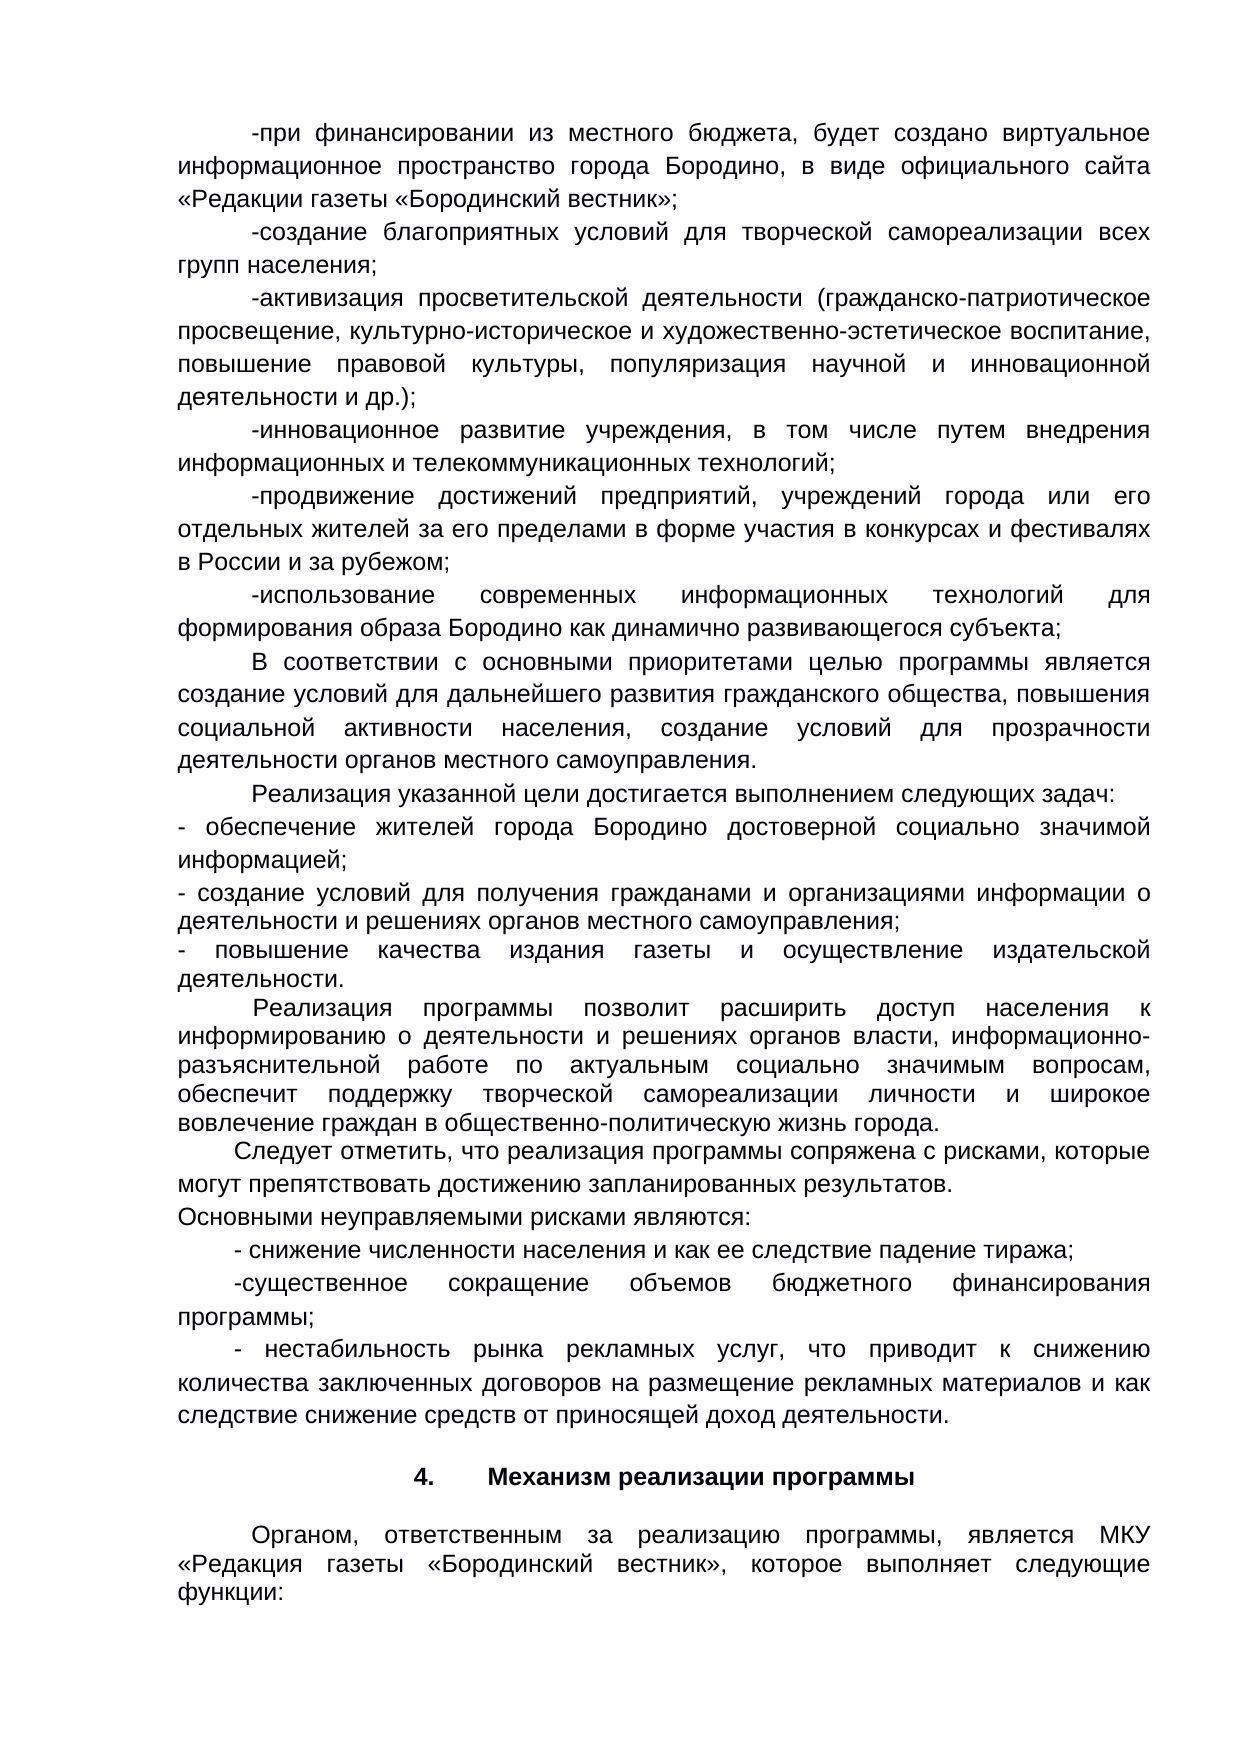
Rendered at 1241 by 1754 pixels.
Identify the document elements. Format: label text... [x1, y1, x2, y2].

text Основными неуправляемыми рисками являются: [177, 1202, 1152, 1231]
text -активизация просветительской деятельности (гражданско-патриотическое просвещение, культурно-историческое и художественно-эстетическое воспитание, повышение правовой культуры, популяризация научной и инновационной деятельности и др.); [177, 283, 1152, 411]
text Реализация программы позволит расширить доступ населения к информированию о деятельности и решениях органов власти, информационно-разъяснительной работе по актуальным социально значимым вопросам, обеспечит поддержку творческой самореализации личности и широкое вовлечение граждан в общественно-политическую жизнь города. [177, 993, 1152, 1136]
text Органом, ответственным за реализацию программы, является МКУ «Редакция газеты «Бородинский вестник», которое выполняет следующие функции: [177, 1520, 1152, 1606]
text - нестабильность рынка рекламных услуг, что приводит к снижению количества заключенных договоров на размещение рекламных материалов и как следствие снижение средств от приносящей доход деятельности. [177, 1334, 1152, 1429]
text - повышение качества издания газеты и осуществление издательской деятельности. [177, 935, 1152, 993]
text - обеспечение жителей города Бородино достоверной социально значимой информацией; [177, 840, 1152, 873]
text -продвижение достижений предприятий, учреждений города или его отдельных жителей за его пределами в форме участия в конкурсах и фестивалях в России и за рубежом; [177, 481, 1152, 576]
text В соответствии с основными приоритетами целью программы является создание условий для дальнейшего развития гражданского общества, повышения социальной активности населения, создание условий для прозрачности деятельности органов местного самоуправления. [177, 646, 1152, 774]
text Реализация указанной цели достигается выполнением следующих задач: [177, 778, 1152, 807]
text -использование современных информационных технологий для формирования образа Бородино как динамично развивающегося субъекта; [177, 580, 1152, 642]
text - снижение численности населения и как ее следствие падение тиража; [177, 1235, 1152, 1264]
text -создание благоприятных условий для творческой самореализации всех групп населения; [177, 217, 1152, 279]
list Механизм реализации программы [177, 1462, 1152, 1491]
text -при финансировании из местного бюджета, будет создано виртуальное информационное пространство города Бородино, в виде официального сайта «Редакции газеты «Бородинский вестник»; [177, 118, 1152, 213]
text -инновационное развитие учреждения, в том числе путем внедрения информационных и телекоммуникационных технологий; [177, 415, 1152, 477]
text - создание условий для получения гражданами и организациями информации о деятельности и решениях органов местного самоуправления; [177, 878, 1152, 935]
text Следует отметить, что реализация программы сопряжена с рисками, которые могут препятствовать достижению запланированных результатов. [177, 1136, 1152, 1198]
text -существенное сокращение объемов бюджетного финансирования программы; [177, 1268, 1152, 1330]
